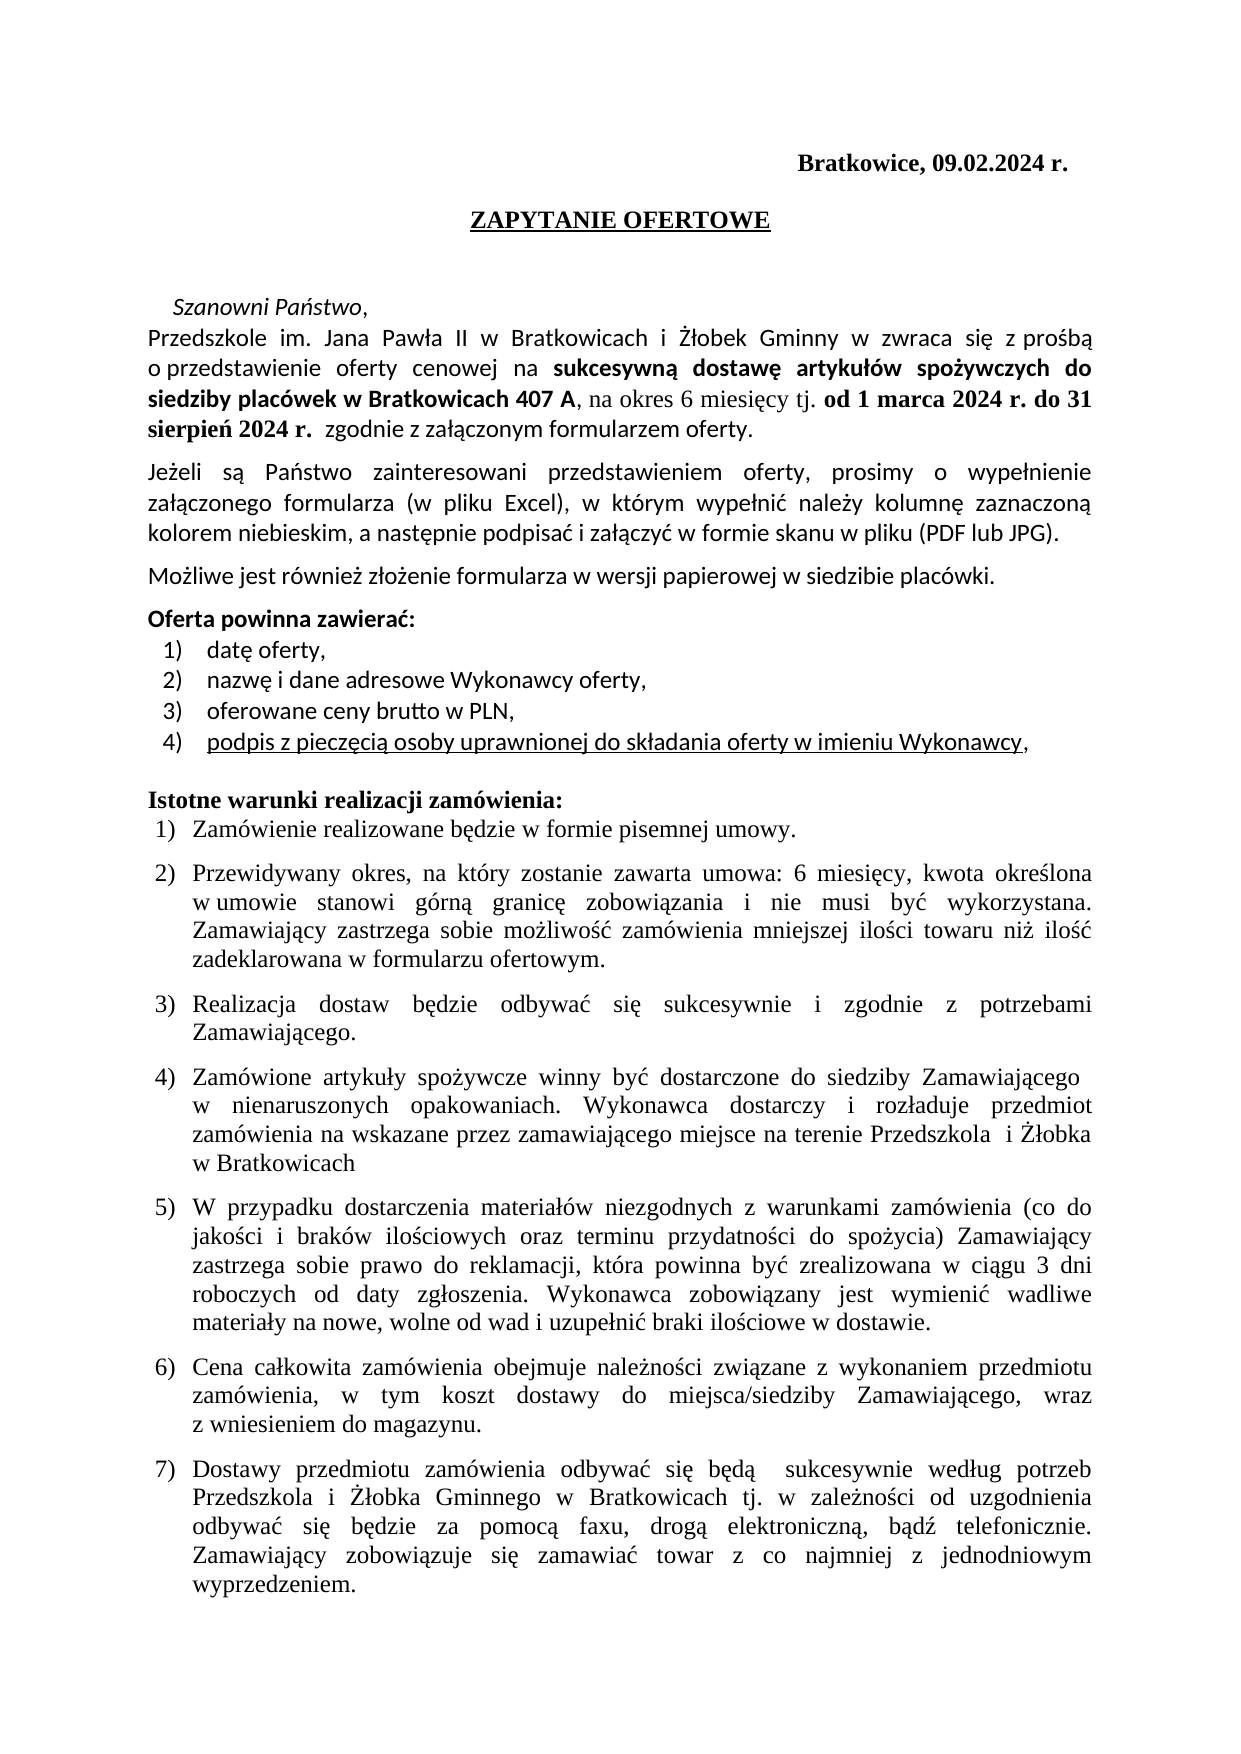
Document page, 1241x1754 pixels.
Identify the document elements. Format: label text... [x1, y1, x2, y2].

list W przypadku dostarczenia materiałów niezgodnych z warunkami zamówienia (co do jakości i braków ilościowych oraz terminu przydatności do spożycia) Zamawiający zastrzega sobie prawo do reklamacji, która powinna być zrealizowana w ciągu 3 dni roboczych od daty zgłoszenia. Wykonawca zobowiązany jest wymienić wadliwe materiały na nowe, wolne od wad i uzupełnić braki ilościowe w dostawie. [154, 1192, 1093, 1336]
list Zamówione artykuły spożywcze winny być dostarczone do siedziby Zamawiającego w nienaruszonych opakowaniach. Wykonawca dostarczy i rozładuje przedmiot zamówienia na wskazane przez zamawiającego miejsce na terenie Przedszkola i Żłobka w Bratkowicach [154, 1062, 1093, 1177]
list Realizacja dostaw będzie odbywać się sukcesywnie i zgodnie z potrzebami Zamawiającego. [154, 989, 1093, 1046]
text Bratkowice, 09.02.2024 r. [148, 148, 1093, 176]
text Przedszkole im. Jana Pawła II w Bratkowicach i Żłobek Gminny w zwraca się z prośbą o przedstawienie oferty cenowej na sukcesywną dostawę artykułów spożywczych do siedziby placówek w Bratkowicach 407 A, na okres 6 miesięcy tj. od 1 marca 2024 r. do 31 sierpień 2024 r. zgodnie z załączonym formularzem oferty. [148, 322, 1093, 444]
list oferowane ceny brutto w PLN, [162, 695, 1093, 726]
text Możliwe jest również złożenie formularza w wersji papierowej w siedzibie placówki. [148, 561, 1093, 591]
list Dostawy przedmiotu zamówienia odbywać się będą sukcesywnie według potrzeb Przedszkola i Żłobka Gminnego w Bratkowicach tj. w zależności od uzgodnienia odbywać się będzie za pomocą faxu, drogą elektroniczną, bądź telefonicznie. Zamawiający zobowiązuje się zamawiać towar z co najmniej z jednodniowym wyprzedzeniem. [154, 1454, 1093, 1597]
text Jeżeli są Państwo zainteresowani przedstawieniem oferty, prosimy o wypełnienie załączonego formularza (w pliku Excel), w którym wypełnić należy kolumnę zaznaczoną kolorem niebieskim, a następnie podpisać i załączyć w formie skanu w pliku (PDF lub JPG). [148, 456, 1093, 548]
subtitle ZAPYTANIE OFERTOWE [148, 205, 1093, 234]
text Oferta powinna zawierać: [148, 603, 1093, 634]
list Cena całkowita zamówienia obejmuje należności związane z wykonaniem przedmiotu zamówienia, w tym koszt dostawy do miejsca/siedziby Zamawiającego, wraz z wniesieniem do magazynu. [154, 1352, 1093, 1438]
list Przewidywany okres, na który zostanie zawarta umowa: 6 miesięcy, kwota określona w umowie stanowi górną granicę zobowiązania i nie musi być wykorzystana. Zamawiający zastrzega sobie możliwość zamówienia mniejszej ilości towaru niż ilość zadeklarowana w formularzu ofertowym. [154, 858, 1093, 973]
list datę oferty, [162, 634, 1093, 664]
list podpis z pieczęcią osoby uprawnionej do składania oferty w imieniu Wykonawcy, [162, 726, 1093, 756]
list Zamówienie realizowane będzie w formie pisemnej umowy. [154, 814, 1093, 842]
text Szanowni Państwo, [148, 291, 1093, 322]
list nazwę i dane adresowe Wykonawcy oferty, [162, 664, 1093, 695]
text Istotne warunki realizacji zamówienia: [148, 785, 1093, 814]
